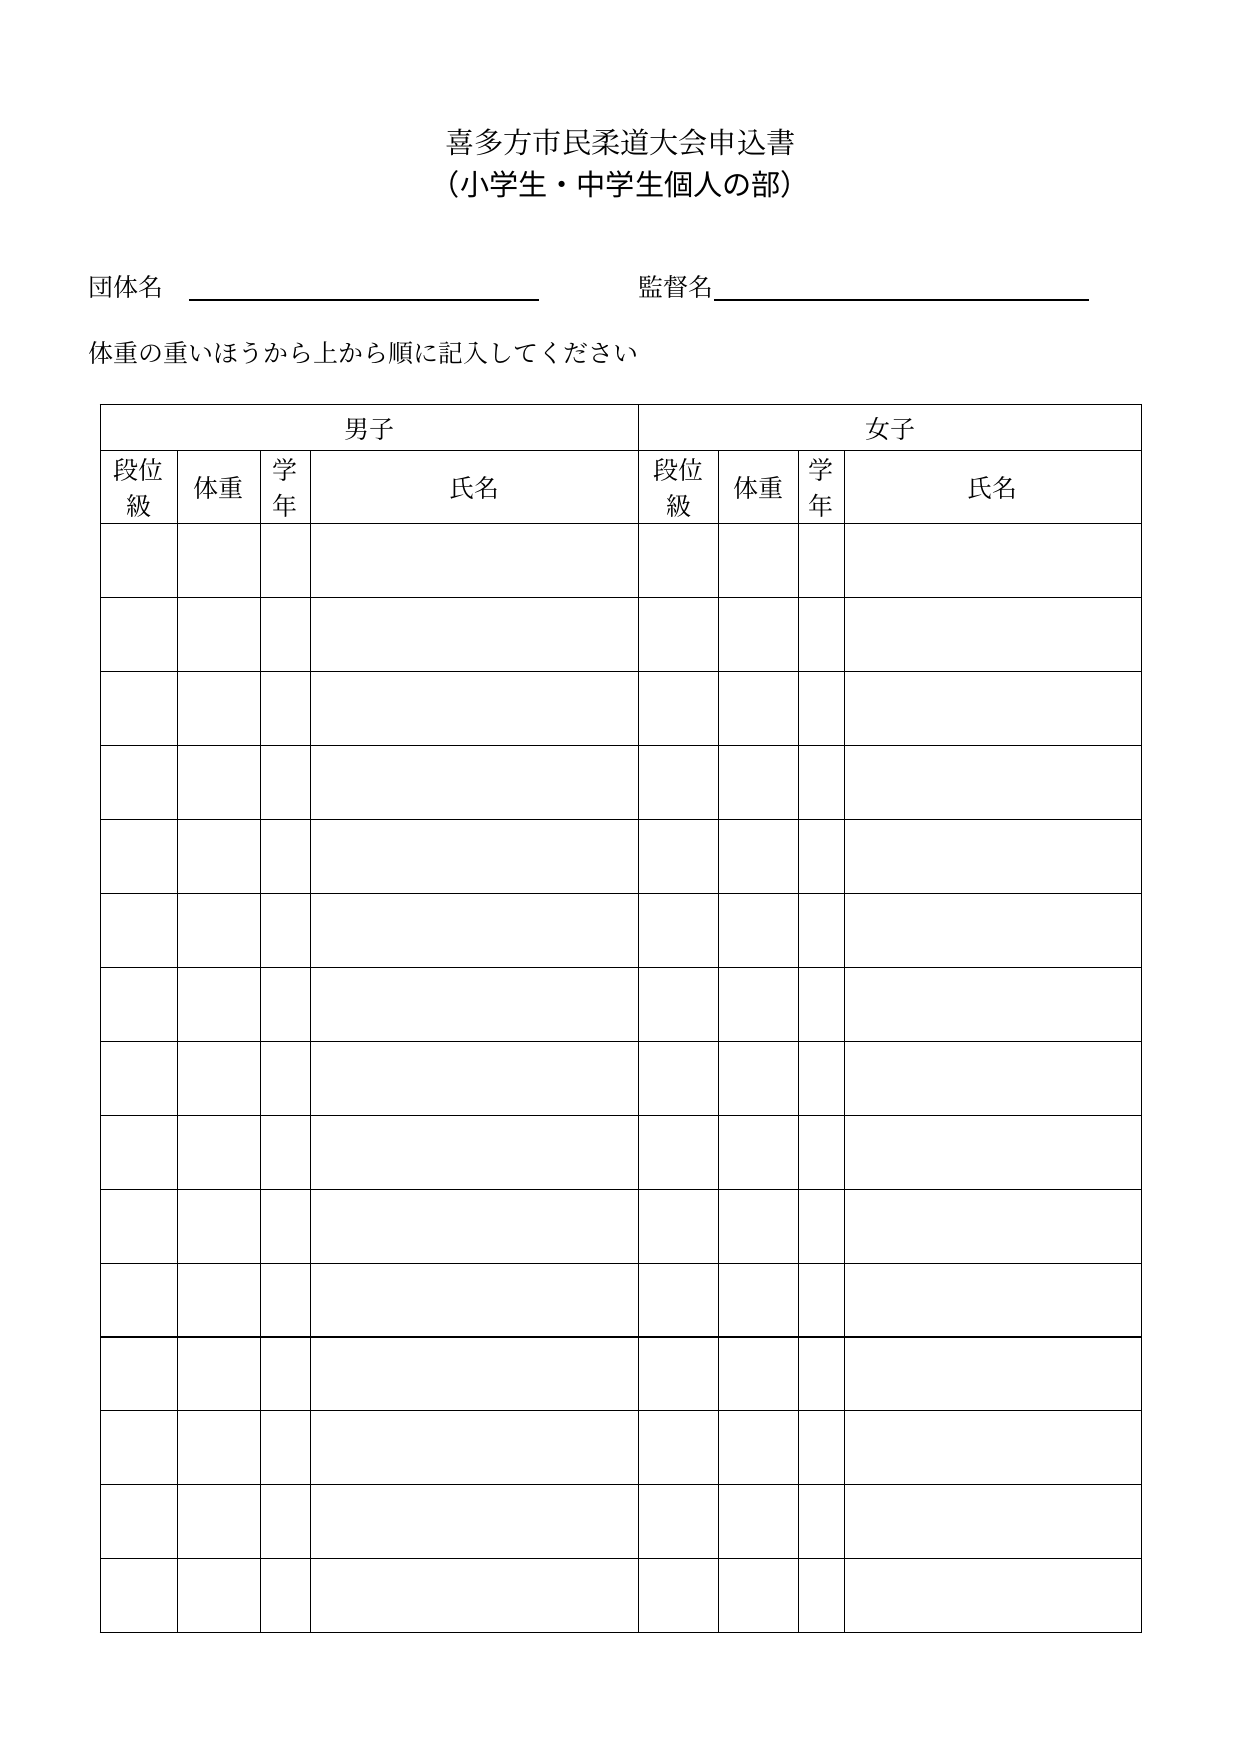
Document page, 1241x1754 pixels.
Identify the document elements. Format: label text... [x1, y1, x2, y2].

table_cell 体重 [178, 451, 260, 523]
table_cell [261, 524, 310, 597]
table_cell [311, 1116, 638, 1188]
table_cell [178, 1485, 260, 1558]
table_cell [101, 672, 177, 745]
table_cell [178, 1338, 260, 1410]
table_cell [639, 968, 718, 1041]
table_cell [311, 672, 638, 745]
table_cell [101, 1264, 177, 1336]
table_cell [719, 746, 798, 819]
table_cell [845, 1559, 1141, 1632]
table_cell [261, 598, 310, 671]
table_cell [845, 1338, 1141, 1410]
table_cell [178, 746, 260, 819]
table_cell [311, 1264, 638, 1336]
table_cell [178, 1042, 260, 1114]
table_cell [639, 672, 718, 745]
table_cell [639, 820, 718, 893]
table_cell [639, 524, 718, 597]
table_cell [639, 1042, 718, 1114]
table_cell [639, 1338, 718, 1410]
table_cell 体重 [719, 451, 798, 523]
table_cell [845, 1190, 1141, 1262]
table_cell [178, 1190, 260, 1262]
table_cell [311, 1042, 638, 1114]
table_cell [719, 1411, 798, 1484]
table_cell [261, 1485, 310, 1558]
table_cell [799, 968, 844, 1041]
table_cell [101, 820, 177, 893]
table_cell [101, 1411, 177, 1484]
table_cell [845, 894, 1141, 967]
table_cell [178, 894, 260, 967]
table_cell [639, 1485, 718, 1558]
table_cell [101, 598, 177, 671]
table_cell 学年 [799, 451, 844, 523]
table_header 男子 [101, 405, 638, 450]
table_cell [261, 1264, 310, 1336]
table_cell [845, 968, 1141, 1041]
table_cell [261, 672, 310, 745]
table_cell [719, 1338, 798, 1410]
table_cell [178, 968, 260, 1041]
table_cell [178, 672, 260, 745]
table_cell [719, 820, 798, 893]
table_cell [719, 1264, 798, 1336]
table_cell [311, 524, 638, 597]
table_cell [311, 968, 638, 1041]
table_cell [101, 1116, 177, 1188]
table_cell [639, 1559, 718, 1632]
table_cell [845, 746, 1141, 819]
table_cell [311, 1559, 638, 1632]
table_cell [178, 1411, 260, 1484]
table_cell [101, 1559, 177, 1632]
table_cell [261, 820, 310, 893]
table_cell 学年 [261, 451, 310, 523]
table_cell [719, 524, 798, 597]
table_cell [261, 1338, 310, 1410]
table_cell [639, 1411, 718, 1484]
table_cell [178, 820, 260, 893]
table_cell [799, 894, 844, 967]
table_cell [845, 1411, 1141, 1484]
table_cell [719, 1559, 798, 1632]
table_cell [311, 1190, 638, 1262]
table_cell [799, 524, 844, 597]
table_cell [719, 968, 798, 1041]
table_cell [799, 1338, 844, 1410]
table_cell [639, 1190, 718, 1262]
table_cell [845, 820, 1141, 893]
table_cell [311, 746, 638, 819]
table_cell [261, 1042, 310, 1114]
table_cell [799, 1116, 844, 1188]
table_cell [311, 1411, 638, 1484]
text （小学生・中学生個人の部） [89, 162, 1152, 204]
table_cell [101, 1190, 177, 1262]
table_cell [719, 672, 798, 745]
table_cell [101, 746, 177, 819]
table_cell [178, 1264, 260, 1336]
table_cell [719, 894, 798, 967]
table_cell [178, 1559, 260, 1632]
table_cell [719, 1042, 798, 1114]
table_cell [799, 1411, 844, 1484]
table_cell [845, 598, 1141, 671]
table_cell [799, 1559, 844, 1632]
table_cell [101, 894, 177, 967]
table_cell [101, 1485, 177, 1558]
table_cell [845, 1485, 1141, 1558]
table_cell [799, 746, 844, 819]
table_cell [311, 894, 638, 967]
table_cell [845, 672, 1141, 745]
table_cell [101, 968, 177, 1041]
table_cell [178, 524, 260, 597]
table_cell [799, 1190, 844, 1262]
text 喜多方市民柔道大会申込書 [89, 120, 1152, 162]
table_cell [719, 1485, 798, 1558]
table_cell 氏名 [845, 451, 1141, 523]
table_cell [101, 524, 177, 597]
table_header 女子 [639, 405, 1141, 450]
table_cell [639, 746, 718, 819]
table_cell 氏名 [311, 451, 638, 523]
table_cell [799, 1485, 844, 1558]
table_cell [719, 1116, 798, 1188]
table_cell [799, 1264, 844, 1336]
table_cell [261, 968, 310, 1041]
table_cell [261, 1116, 310, 1188]
table_cell [261, 1411, 310, 1484]
table_cell [261, 746, 310, 819]
table_cell 段位級 [639, 451, 718, 523]
table_cell [101, 1042, 177, 1114]
table_cell [845, 1116, 1141, 1188]
table_cell [178, 598, 260, 671]
table_cell [639, 1264, 718, 1336]
table_cell [178, 1116, 260, 1188]
table_cell [845, 524, 1141, 597]
table_cell [261, 1190, 310, 1262]
table_cell [101, 1338, 177, 1410]
table_cell [311, 598, 638, 671]
table_cell [311, 820, 638, 893]
table_cell [845, 1264, 1141, 1336]
table_cell [799, 598, 844, 671]
table_cell [799, 820, 844, 893]
table_cell [639, 1116, 718, 1188]
text 体重の重いほうから上から順に記入してください [89, 334, 1152, 369]
table_cell [311, 1338, 638, 1410]
table_cell [719, 1190, 798, 1262]
table_cell 段位 級 [101, 451, 177, 523]
table_cell [845, 1042, 1141, 1114]
table_cell [639, 894, 718, 967]
table_cell [799, 1042, 844, 1114]
table_cell [261, 1559, 310, 1632]
table_cell [799, 672, 844, 745]
table_cell [311, 1485, 638, 1558]
text 団体名 監督名 [89, 268, 1152, 304]
table_cell [261, 894, 310, 967]
table_cell [719, 598, 798, 671]
table_cell [639, 598, 718, 671]
